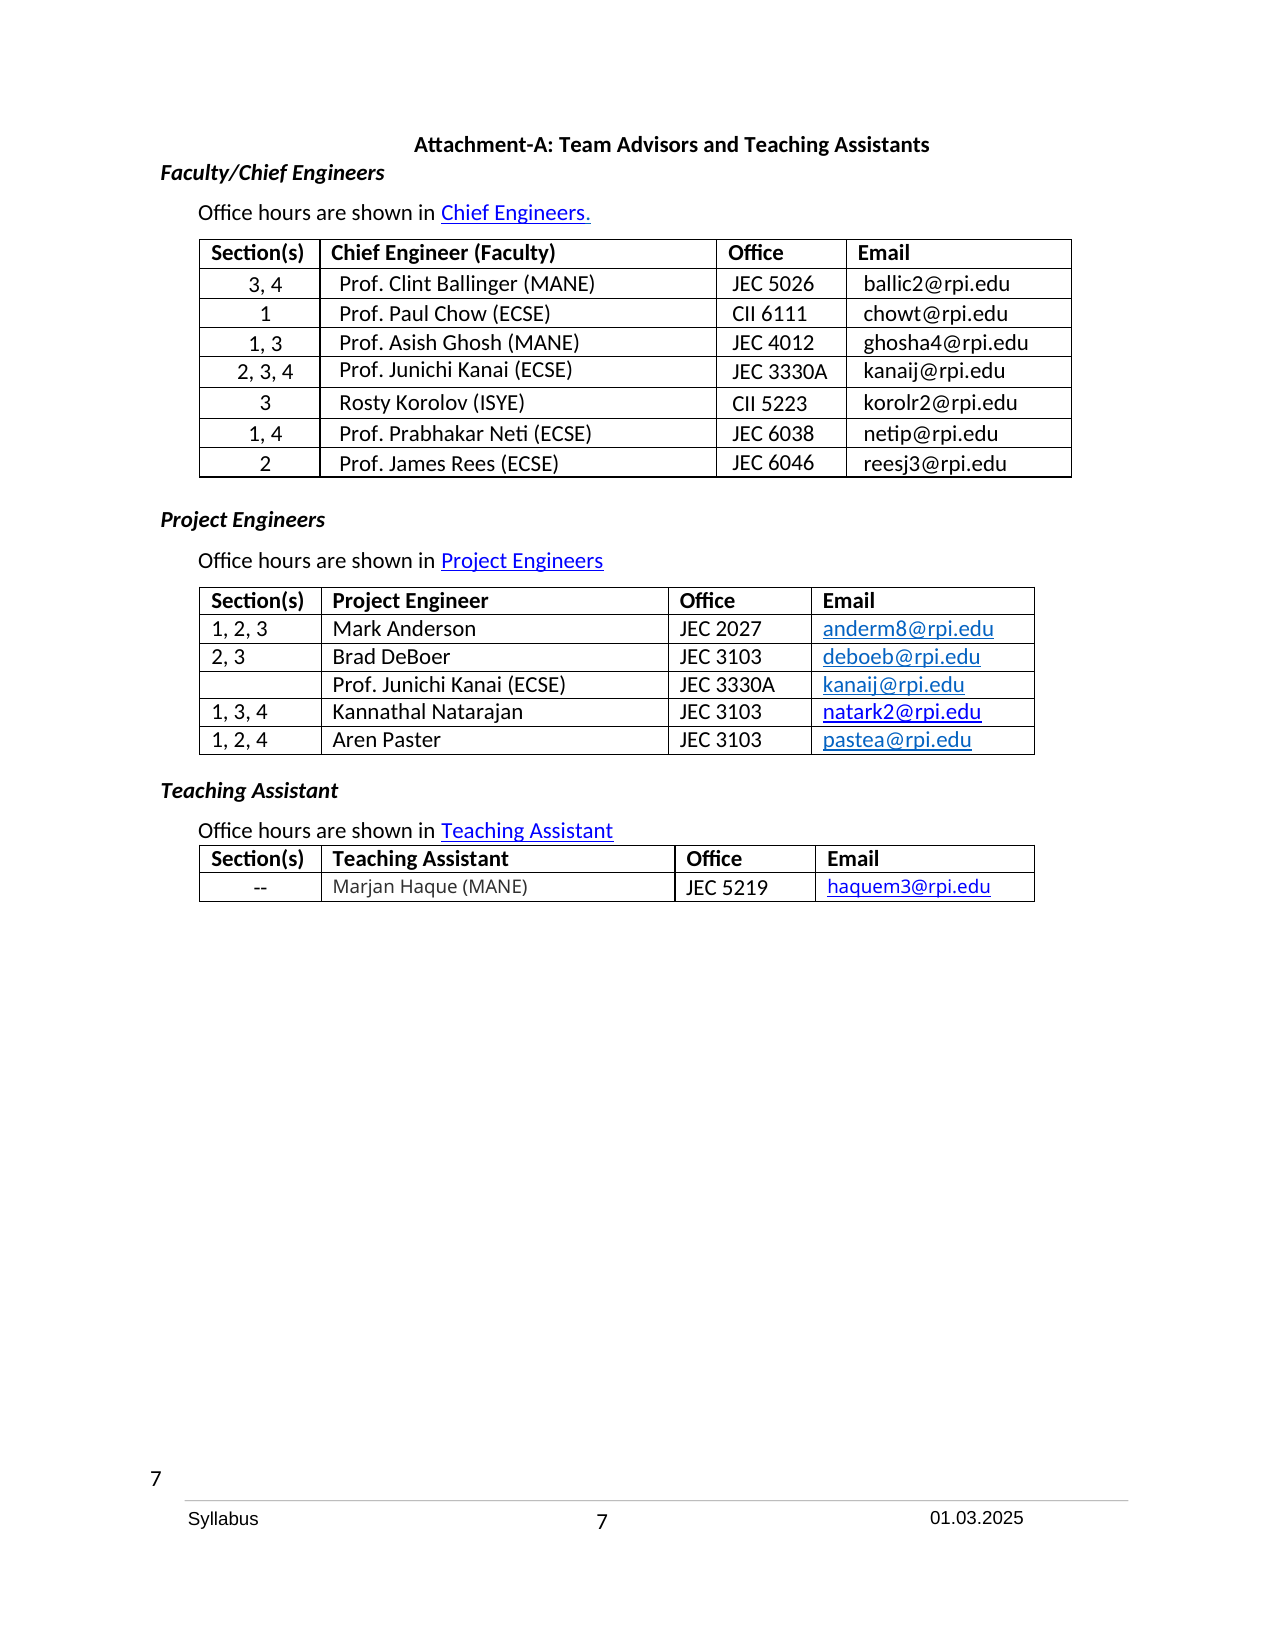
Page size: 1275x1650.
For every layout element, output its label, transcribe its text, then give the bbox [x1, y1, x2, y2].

table_cell netip@rpi.edu [847, 419, 1071, 447]
table_cell JEC 5219 [676, 873, 815, 901]
table_cell haquem3@rpi.edu [816, 873, 1034, 901]
table_cell 1, 3 [200, 328, 319, 356]
table_cell 2, 3 [200, 644, 321, 671]
table_cell Prof. Prabhakar Neti (ECSE) [321, 419, 716, 447]
subtitle Faculty/Chief Engineers [160, 158, 1125, 186]
table_cell Kannathal Natarajan [322, 699, 668, 726]
table_cell Prof. Junichi Kanai (ECSE) [322, 672, 668, 698]
table_cell ballic2@rpi.edu [847, 269, 1071, 298]
table_cell Rosty Korolov (ISYE) [321, 388, 716, 418]
table_header Chief Engineer (Faculty) [321, 240, 716, 268]
table_cell Prof. James Rees (ECSE) [321, 448, 716, 476]
table_cell natark2@rpi.edu [812, 699, 1034, 726]
table_cell JEC 6046 [717, 448, 846, 476]
table_cell CII 6111 [717, 299, 846, 327]
table_cell deboeb@rpi.edu [812, 644, 1034, 671]
table_cell chowt@rpi.edu [847, 299, 1071, 327]
text Attachment-A: Team Advisors and Teaching Assistants [414, 130, 1125, 158]
table_cell kanaij@rpi.edu [812, 672, 1034, 698]
table_header Email [816, 846, 1034, 872]
table_cell JEC 3103 [669, 727, 811, 754]
table_cell 1, 2, 3 [200, 615, 321, 642]
table_header Section(s) [200, 846, 321, 872]
table_cell JEC 3103 [669, 644, 811, 671]
table_header Section(s) [200, 588, 321, 614]
table_header Office [676, 846, 815, 872]
table_cell Marjan Haque (MANE) [322, 873, 674, 901]
table_cell JEC 3330A [669, 672, 811, 698]
table_cell reesj3@rpi.edu [847, 448, 1071, 476]
table_cell Prof. Paul Chow (ECSE) [321, 299, 716, 327]
table_cell anderm8@rpi.edu [812, 615, 1034, 642]
table_cell JEC 3103 [669, 699, 811, 726]
table_cell Mark Anderson [322, 615, 668, 642]
table_cell Aren Paster [322, 727, 668, 754]
table_cell -- [200, 873, 321, 901]
table_cell JEC 4012 [717, 328, 846, 356]
table_cell 2, 3, 4 [200, 357, 319, 387]
subtitle Teaching Assistant [160, 776, 1125, 804]
text Office hours are shown in Project Engineers [198, 546, 1125, 574]
table_header Email [847, 240, 1071, 268]
text Office hours are shown in Chief Engineers. [198, 198, 1125, 226]
table_cell Prof. Asish Ghosh (MANE) [321, 328, 716, 356]
table_header Office [717, 240, 846, 268]
table_cell CII 5223 [717, 388, 846, 418]
table_header Office [669, 588, 811, 614]
table_cell ghosha4@rpi.edu [847, 328, 1071, 356]
table_cell 1, 2, 4 [200, 727, 321, 754]
table_cell 2 [200, 448, 319, 476]
subtitle Project Engineers [160, 477, 1125, 533]
table_cell 3, 4 [200, 269, 319, 298]
table_cell JEC 6038 [717, 419, 846, 447]
text Office hours are shown in Teaching Assistant [198, 816, 1125, 844]
table_cell korolr2@rpi.edu [847, 388, 1071, 418]
table_cell 1 [200, 299, 319, 327]
table_header Email [812, 588, 1034, 614]
table_cell Prof. Junichi Kanai (ECSE) [321, 357, 716, 387]
table_cell 1, 4 [200, 419, 319, 447]
table_cell JEC 3330A [717, 357, 846, 387]
table_cell JEC 5026 [717, 269, 846, 298]
table_cell JEC 2027 [669, 615, 811, 642]
table_cell kanaij@rpi.edu [847, 357, 1071, 387]
table_cell pastea@rpi.edu [812, 727, 1034, 754]
table_header Section(s) [200, 240, 319, 268]
table_cell 1, 3, 4 [200, 699, 321, 726]
table_header Project Engineer [322, 588, 668, 614]
table_cell [200, 672, 321, 698]
table_cell Prof. Clint Ballinger (MANE) [321, 269, 716, 298]
table_cell Brad DeBoer [322, 644, 668, 671]
table_header Teaching Assistant [322, 846, 674, 872]
table_cell 3 [200, 388, 319, 418]
